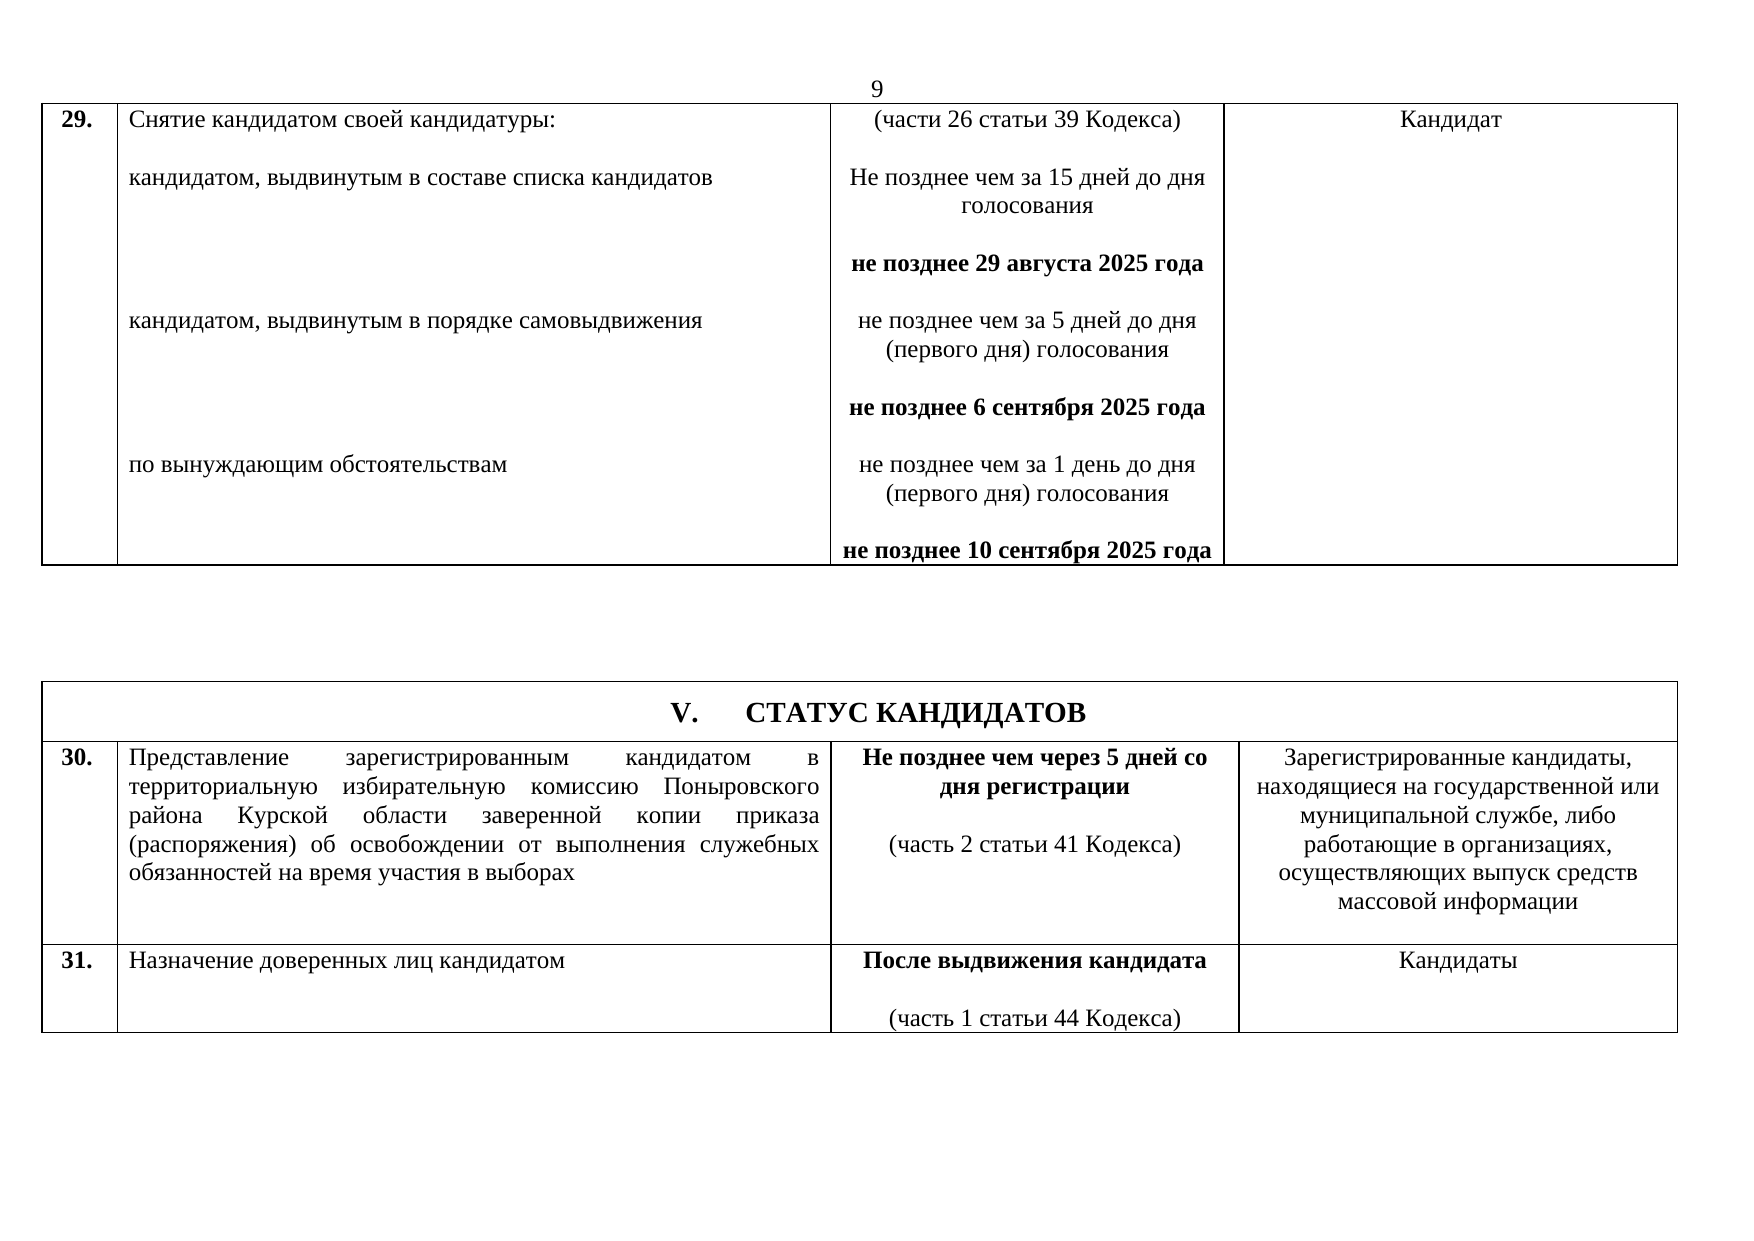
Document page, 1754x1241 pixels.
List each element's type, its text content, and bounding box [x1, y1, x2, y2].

table_cell Не позднее чем через 5 дней со дня регистрации (часть 2 статьи 41 Кодекса) [832, 742, 1238, 944]
table_cell [43, 742, 117, 944]
table_cell Кандидат [1225, 104, 1677, 564]
table_cell Представление зарегистрированным кандидатом в территориальную избирательную комиссию Поныровского района Курской области заверенной копии приказа (распоряжения) об освобождении от выполнения служебных обязанностей на время участия в выборах [118, 742, 830, 944]
table_cell (части 26 статьи 39 Кодекса) Не позднее чем за 15 дней до дня голосования не позднее 29 августа 2025 года не позднее чем за 5 дней до дня (первого дня) голосования не позднее 6 сентября 2025 года не позднее чем за 1 день до дня (первого дня) голосования не позднее 10 сентября 2025 года [831, 104, 1223, 564]
table_cell После выдвижения кандидата (часть 1 статьи 44 Кодекса) [832, 945, 1238, 1031]
table_cell Назначение доверенных лиц кандидатом [118, 945, 830, 1031]
table_cell Зарегистрированные кандидаты, находящиеся на государственной или муниципальной службе, либо работающие в организациях, осуществляющих выпуск средств массовой информации [1240, 742, 1677, 944]
table_cell [43, 104, 117, 564]
table_header СТАТУС КАНДИДАТОВ [43, 682, 1677, 741]
table_cell Снятие кандидатом своей кандидатуры: кандидатом, выдвинутым в составе списка кандидатов кандидатом, выдвинутым в порядке самовыдвижения по вынуждающим обстоятельствам [118, 104, 830, 564]
table_cell Кандидаты [1240, 945, 1677, 1031]
table_cell [43, 945, 117, 1031]
